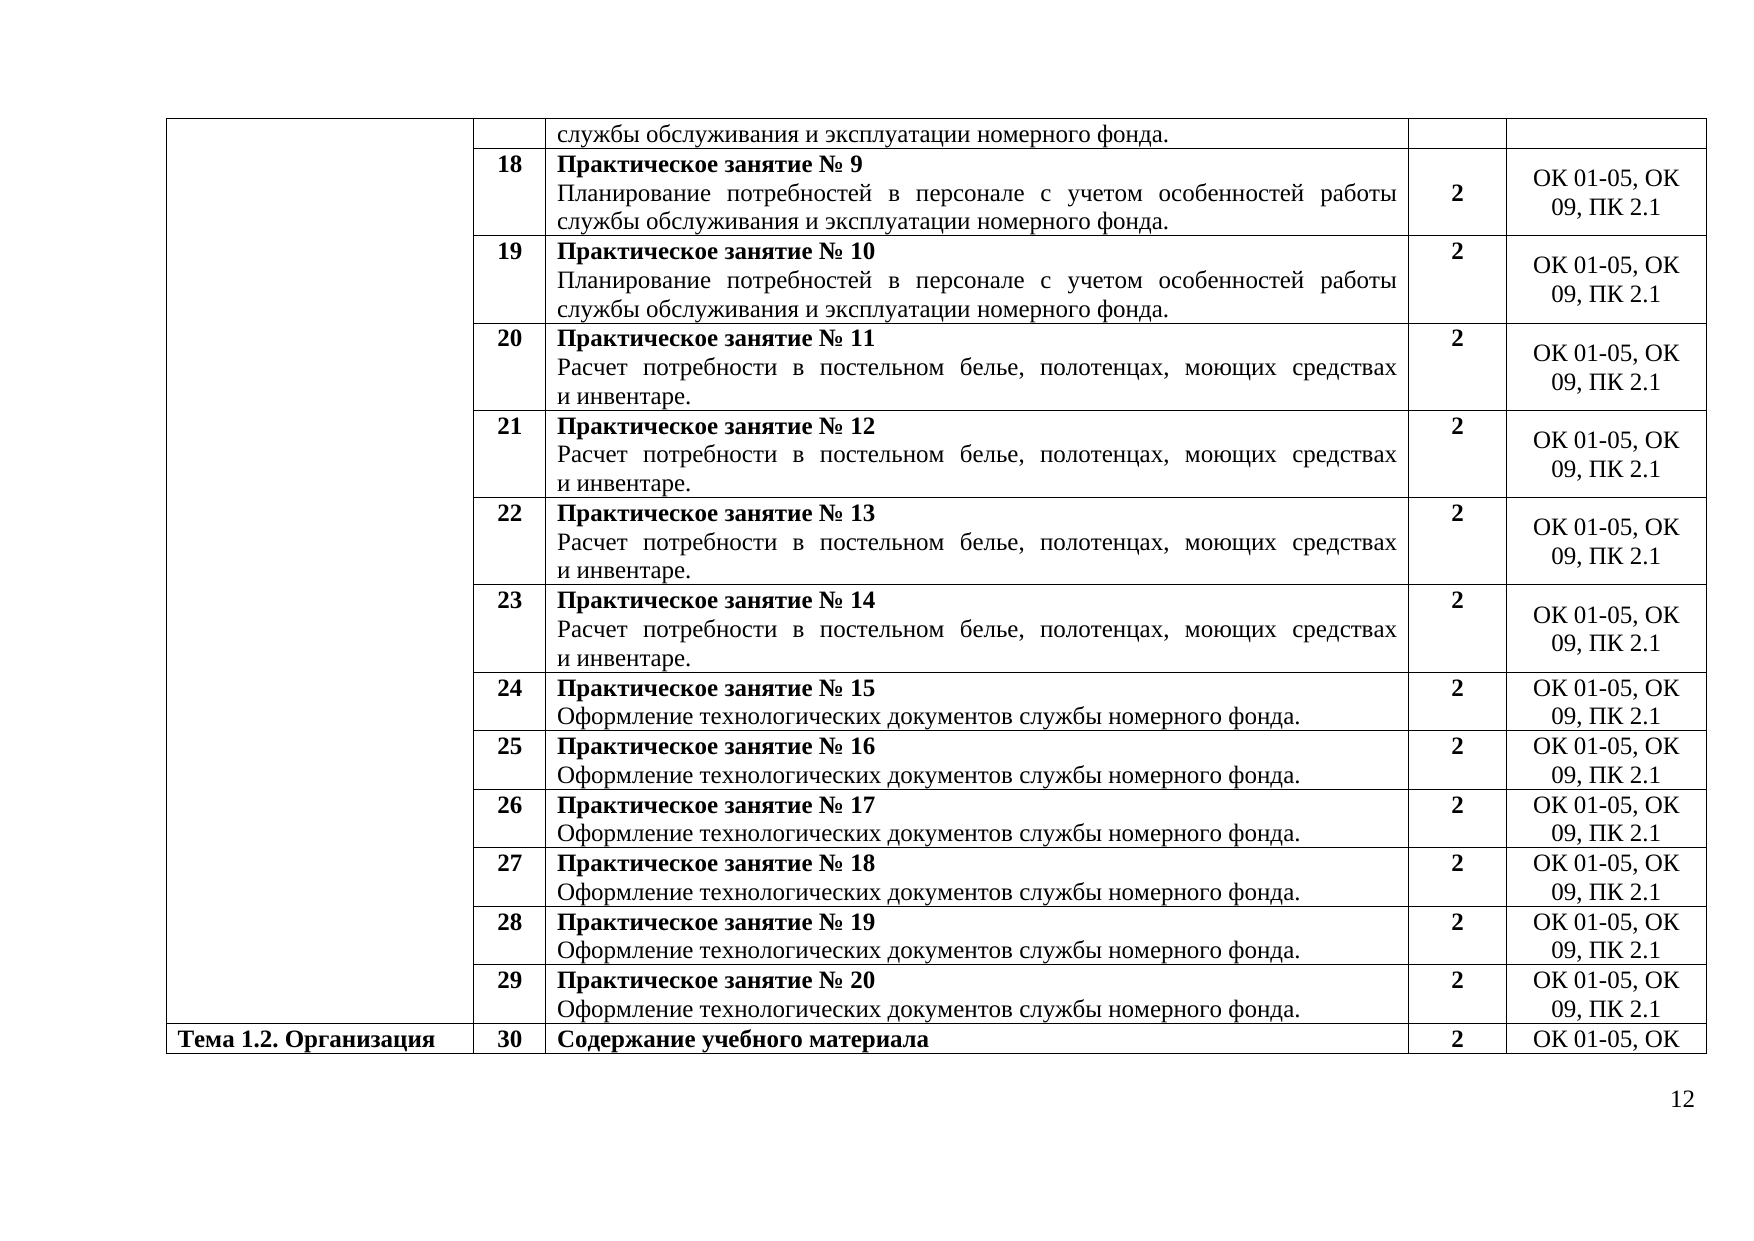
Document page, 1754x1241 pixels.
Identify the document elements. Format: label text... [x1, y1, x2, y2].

table_cell 2 [1409, 411, 1506, 497]
table_cell ОК 01-05, ОК 09, ПК 2.1 [1507, 498, 1706, 584]
table_cell Практическое занятие № 16 Оформление технологических документов службы номерного фонда. [546, 731, 1408, 789]
table_cell 2 [1409, 585, 1506, 672]
table_cell 2 [1409, 236, 1506, 322]
table_cell ОК 01-05, ОК 09, ПК 2.1 [1507, 149, 1706, 235]
table_cell 27 [474, 848, 545, 906]
table_cell 18 [474, 149, 545, 235]
table_cell 2 [1409, 498, 1506, 584]
table_cell Практическое занятие № 13 Расчет потребности в постельном белье, полотенцах, моющих средствах и инвентаре. [546, 498, 1408, 584]
table_cell ОК 01-05, ОК 09, ПК 2.1 [1507, 790, 1706, 847]
table_cell 2 [1409, 731, 1506, 789]
table_cell ОК 01-05, ОК 09, ПК 2.1 [1507, 965, 1706, 1023]
table_cell ОК 01-05, ОК 09, ПК 2.1 [1507, 673, 1706, 730]
table_cell 24 [474, 673, 545, 730]
table_cell Практическое занятие № 20 Оформление технологических документов службы номерного фонда. [546, 965, 1408, 1023]
table_cell 26 [474, 790, 545, 847]
table_cell Практическое занятие № 18 Оформление технологических документов службы номерного фонда. [546, 848, 1408, 906]
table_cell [167, 1024, 473, 1053]
table_cell 28 [474, 907, 545, 964]
table_cell Практическое занятие № 19 Оформление технологических документов службы номерного фонда. [546, 907, 1408, 964]
table_cell ОК 01-05, ОК 09, ПК 2.1 [1507, 585, 1706, 672]
table_cell ОК 01-05, ОК 09, ПК 2.1 [1507, 236, 1706, 322]
table_cell Практическое занятие № 15 Оформление технологических документов службы номерного фонда. [546, 673, 1408, 730]
table_cell 23 [474, 585, 545, 672]
table_cell Содержание учебного материала [546, 1024, 1408, 1053]
table_cell ОК 01-05, ОК 09, ПК 2.1 [1507, 324, 1706, 410]
table_cell 2 [1409, 673, 1506, 730]
table_cell 2 [1409, 119, 1506, 148]
table_cell Практическое занятие № 17 Оформление технологических документов службы номерного фонда. [546, 790, 1408, 847]
table_cell 29 [474, 965, 545, 1023]
table_cell Практическое занятие № 11 Расчет потребности в постельном белье, полотенцах, моющих средствах и инвентаре. [546, 324, 1408, 410]
table_cell ОК 01-05, ОК 09, ПК 2.1 [1507, 848, 1706, 906]
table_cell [1507, 119, 1706, 148]
table_cell Практическое занятие № 9 Планирование потребностей в персонале с учетом особенностей работы службы обслуживания и эксплуатации номерного фонда. [546, 149, 1408, 235]
table_cell 2 [1409, 790, 1506, 847]
table_cell 30 [474, 1024, 545, 1053]
table_cell 22 [474, 498, 545, 584]
table_cell 19 [474, 236, 545, 322]
table_cell Практическое занятие № 14 Расчет потребности в постельном белье, полотенцах, моющих средствах и инвентаре. [546, 585, 1408, 672]
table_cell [546, 119, 1408, 148]
table_cell 20 [474, 324, 545, 410]
table_cell 25 [474, 731, 545, 789]
table_cell ОК 01-05, ОК 09, ПК 2.1 [1507, 411, 1706, 497]
table_cell ОК 01-05, ОК 09, ПК 2.1 [1507, 731, 1706, 789]
table_cell 2 [1409, 149, 1506, 235]
table_cell 2 [1409, 324, 1506, 410]
table_cell 21 [474, 411, 545, 497]
table_cell Практическое занятие № 12 Расчет потребности в постельном белье, полотенцах, моющих средствах и инвентаре. [546, 411, 1408, 497]
table_cell 2 [1409, 965, 1506, 1023]
table_cell 17 [474, 119, 545, 148]
table_cell 2 [1409, 1024, 1506, 1053]
table_cell 2 [1409, 907, 1506, 964]
table_cell Практическое занятие № 10 Планирование потребностей в персонале с учетом особенностей работы службы обслуживания и эксплуатации номерного фонда. [546, 236, 1408, 322]
table_cell ОК 01-05, ОК 09, ПК 2.1 [1507, 907, 1706, 964]
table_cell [1507, 1024, 1706, 1053]
table_cell 2 [1409, 848, 1506, 906]
